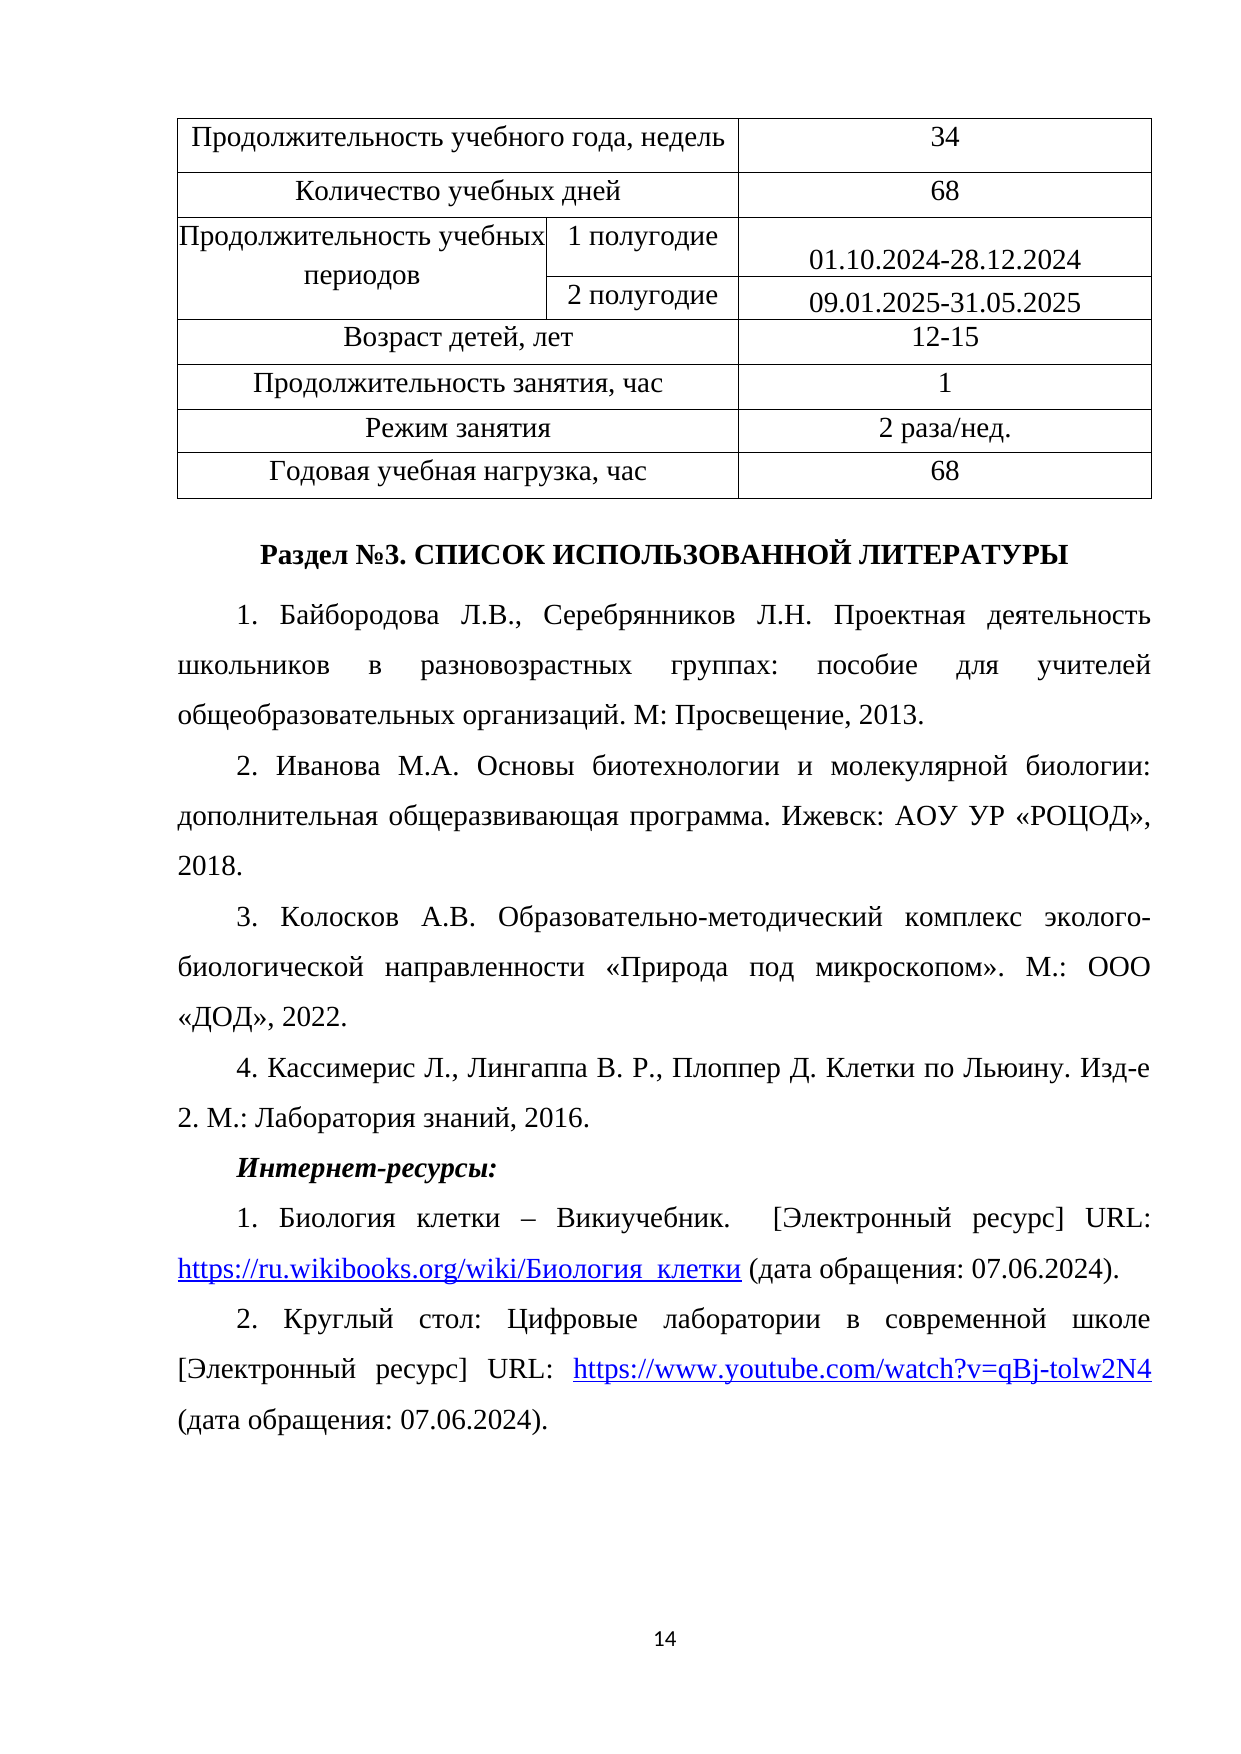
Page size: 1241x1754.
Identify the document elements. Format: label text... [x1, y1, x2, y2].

table_cell Продолжительность занятия, час [178, 365, 738, 409]
text 3. Колосков А.В. Образовательно-методический комплекс эколого-биологической направленности «Природа под микроскопом». М.: ООО «ДОД», 2022. [177, 899, 1152, 1033]
table_cell Продолжительность учебных периодов [178, 218, 546, 318]
table_cell Возраст детей, лет [178, 320, 738, 364]
table_cell 12-15 [739, 320, 1151, 364]
table_cell 2 раза/нед. [739, 410, 1151, 452]
table_cell 1 [739, 365, 1151, 409]
text 4. Кассимерис Л., Лингаппа В. Р., Плоппер Д. Клетки по Льюину. Изд-е 2. М.: Лаборатория знаний, 2016. [177, 1050, 1152, 1133]
table_cell Продолжительность учебного года, недель [178, 119, 738, 172]
table_cell Количество учебных дней [178, 173, 738, 217]
table_cell Годовая учебная нагрузка, час [178, 453, 738, 498]
text 2. Иванова М.А. Основы биотехнологии и молекулярной биологии: дополнительная общеразвивающая программа. Ижевск: АОУ УР «РОЦОД», 2018. [177, 748, 1152, 882]
text 1. Байбородова Л.В., Серебрянников Л.Н. Проектная деятельность школьников в разновозрастных группах: пособие для учителей общеобразовательных организаций. М: Просвещение, 2013. [177, 597, 1152, 731]
table_cell 09.01.2025-31.05.2025 31.05.2022 [739, 277, 1151, 318]
table_cell 1 полугодие [547, 218, 738, 276]
text 2. Круглый стол: Цифровые лаборатории в современной школе [Электронный ресурс] URL: https://www.youtube.com/watch?v=qBj-tolw2N4 (дата обращения: 07.06.2024). [177, 1301, 1152, 1435]
table_cell 68 [739, 453, 1151, 498]
table_cell 2 полугодие [547, 277, 738, 318]
table_cell 34 36 [739, 119, 1151, 172]
text 1. Биология клетки – Викиучебник. [Электронный ресурс] URL: https://ru.wikibooks.org/wiki/Биология_клетки (дата обращения: 07.06.2024). [177, 1201, 1152, 1284]
text Интернет-ресурсы: [177, 1150, 1152, 1184]
table_cell 01.10.2024-28.12.2024 31.12.2021 [739, 218, 1151, 276]
table_cell 68 [739, 173, 1151, 217]
table_cell Режим занятия [178, 410, 738, 452]
text Раздел №3. СПИСОК ИСПОЛЬЗОВАННОЙ ЛИТЕРАТУРЫ [177, 537, 1152, 571]
